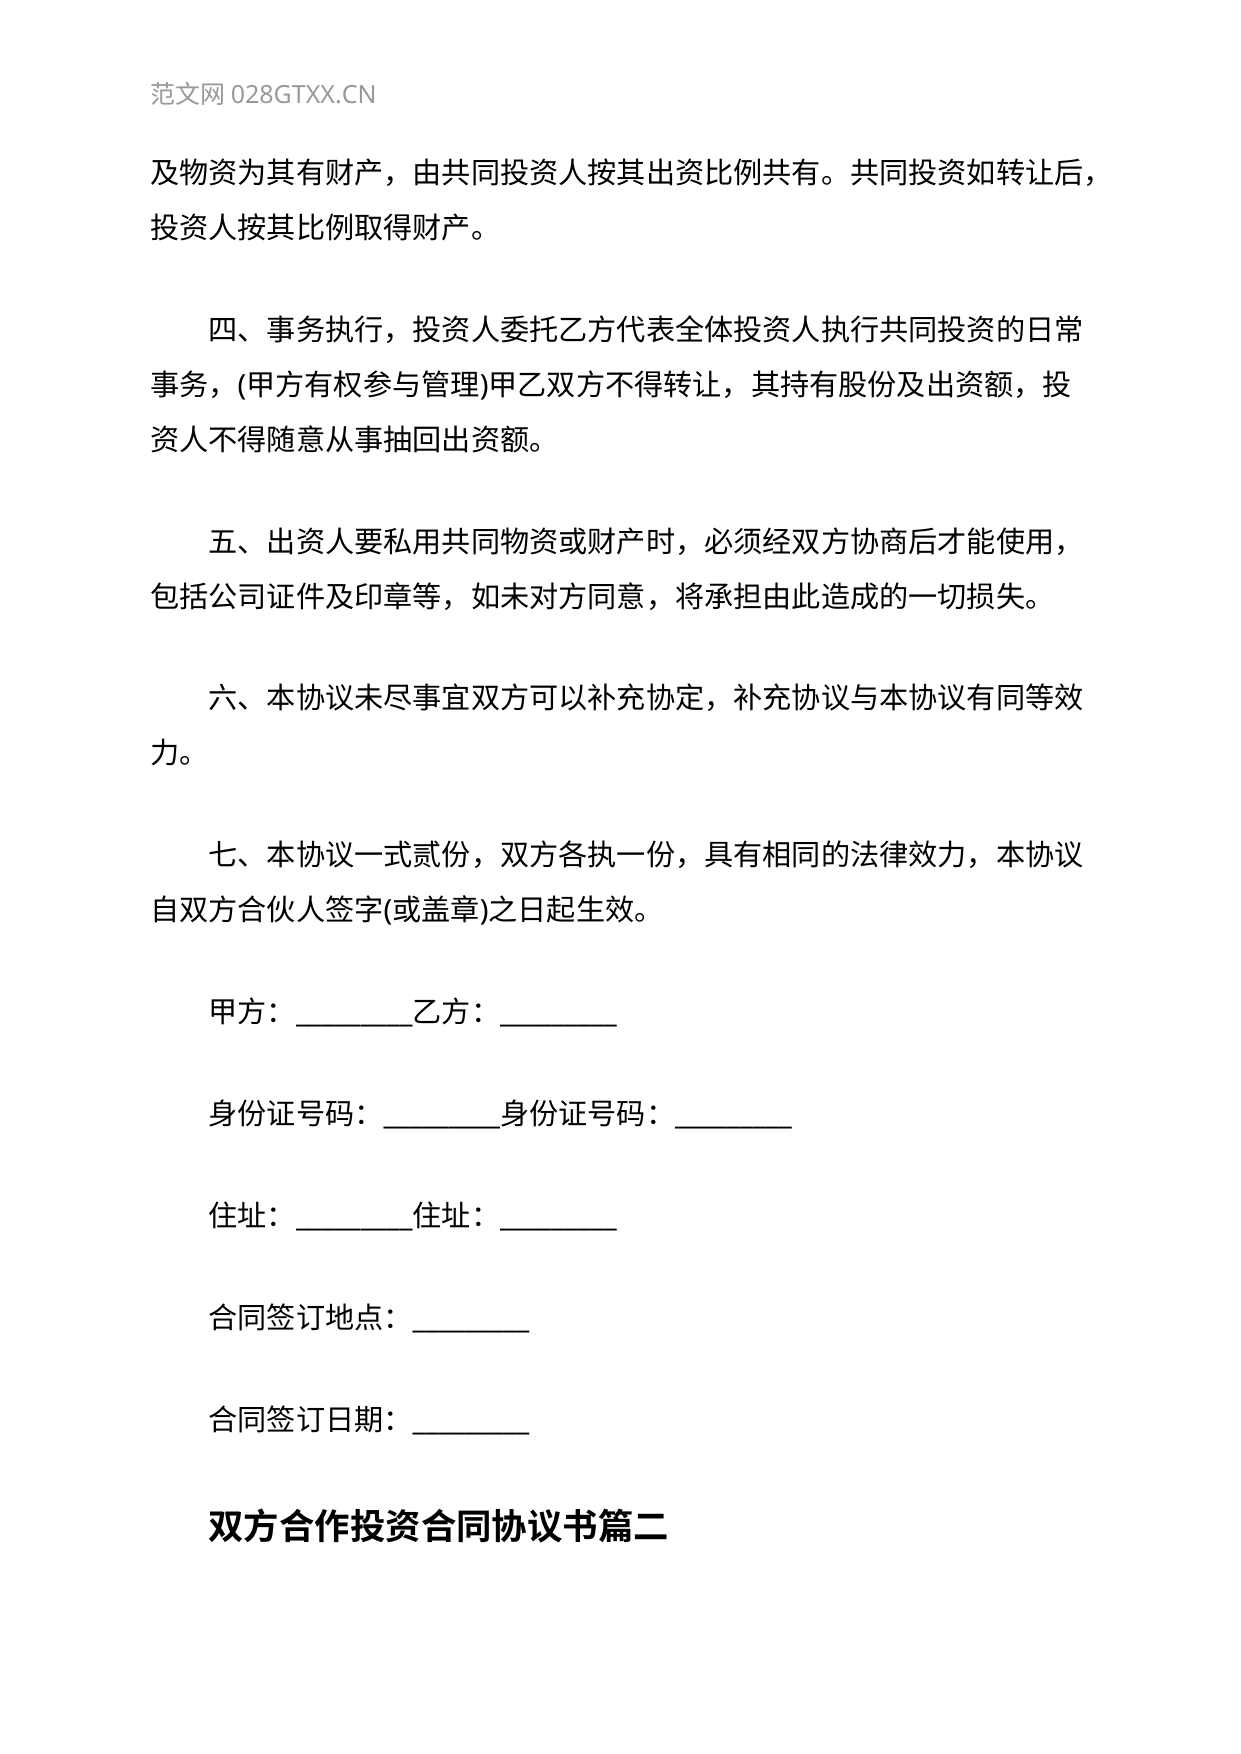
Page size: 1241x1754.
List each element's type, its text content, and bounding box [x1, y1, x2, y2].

text 合同签订地点：_________ [150, 1294, 1090, 1337]
text 七、本协议一式贰份，双方各执一份，具有相同的法律效力，本协议自双方合伙人签字(或盖章)之日起生效。 [150, 832, 1090, 929]
text 甲方：_________乙方：_________ [150, 988, 1090, 1031]
text 五、出资人要私用共同物资或财产时，必须经双方协商后才能使用，包括公司证件及印章等，如未对方同意，将承担由此造成的一切损失。 [150, 518, 1090, 616]
text 合同签订日期：_________ [150, 1396, 1090, 1439]
text 四、事务执行，投资人委托乙方代表全体投资人执行共同投资的日常事务，(甲方有权参与管理)甲乙双方不得转让，其持有股份及出资额，投资人不得随意从事抽回出资额。 [150, 307, 1090, 459]
text 双方合作投资合同协议书篇二 [150, 1498, 1090, 1550]
text 六、本协议未尽事宜双方可以补充协定，补充协议与本协议有同等效力。 [150, 675, 1090, 772]
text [150, 150, 1090, 247]
text 身份证号码：_________身份证号码：_________ [150, 1091, 1090, 1133]
text 住址：_________住址：_________ [150, 1192, 1090, 1235]
